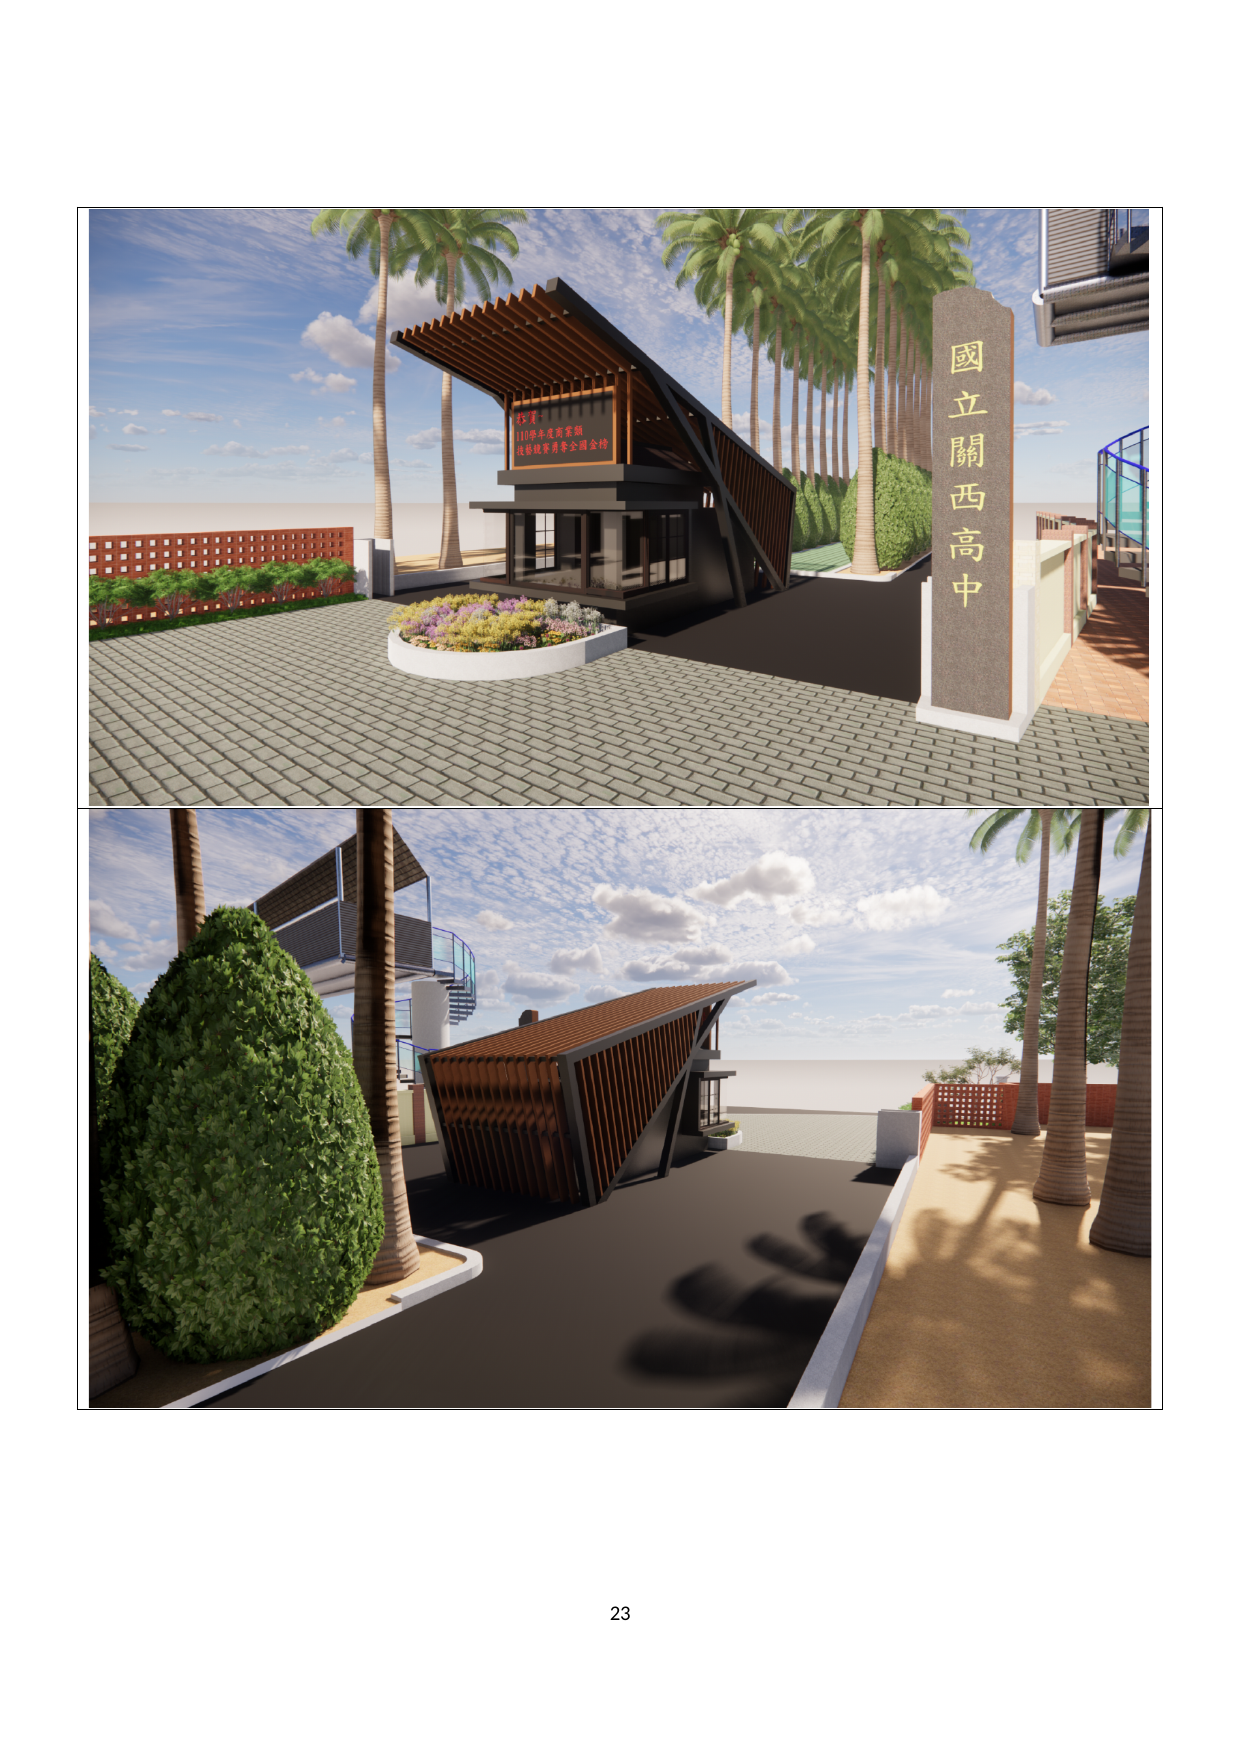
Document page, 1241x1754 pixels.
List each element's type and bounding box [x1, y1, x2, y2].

table_cell [78, 809, 1162, 1409]
picture [88, 209, 1149, 806]
table_header [78, 208, 1162, 808]
picture [88, 809, 1152, 1408]
